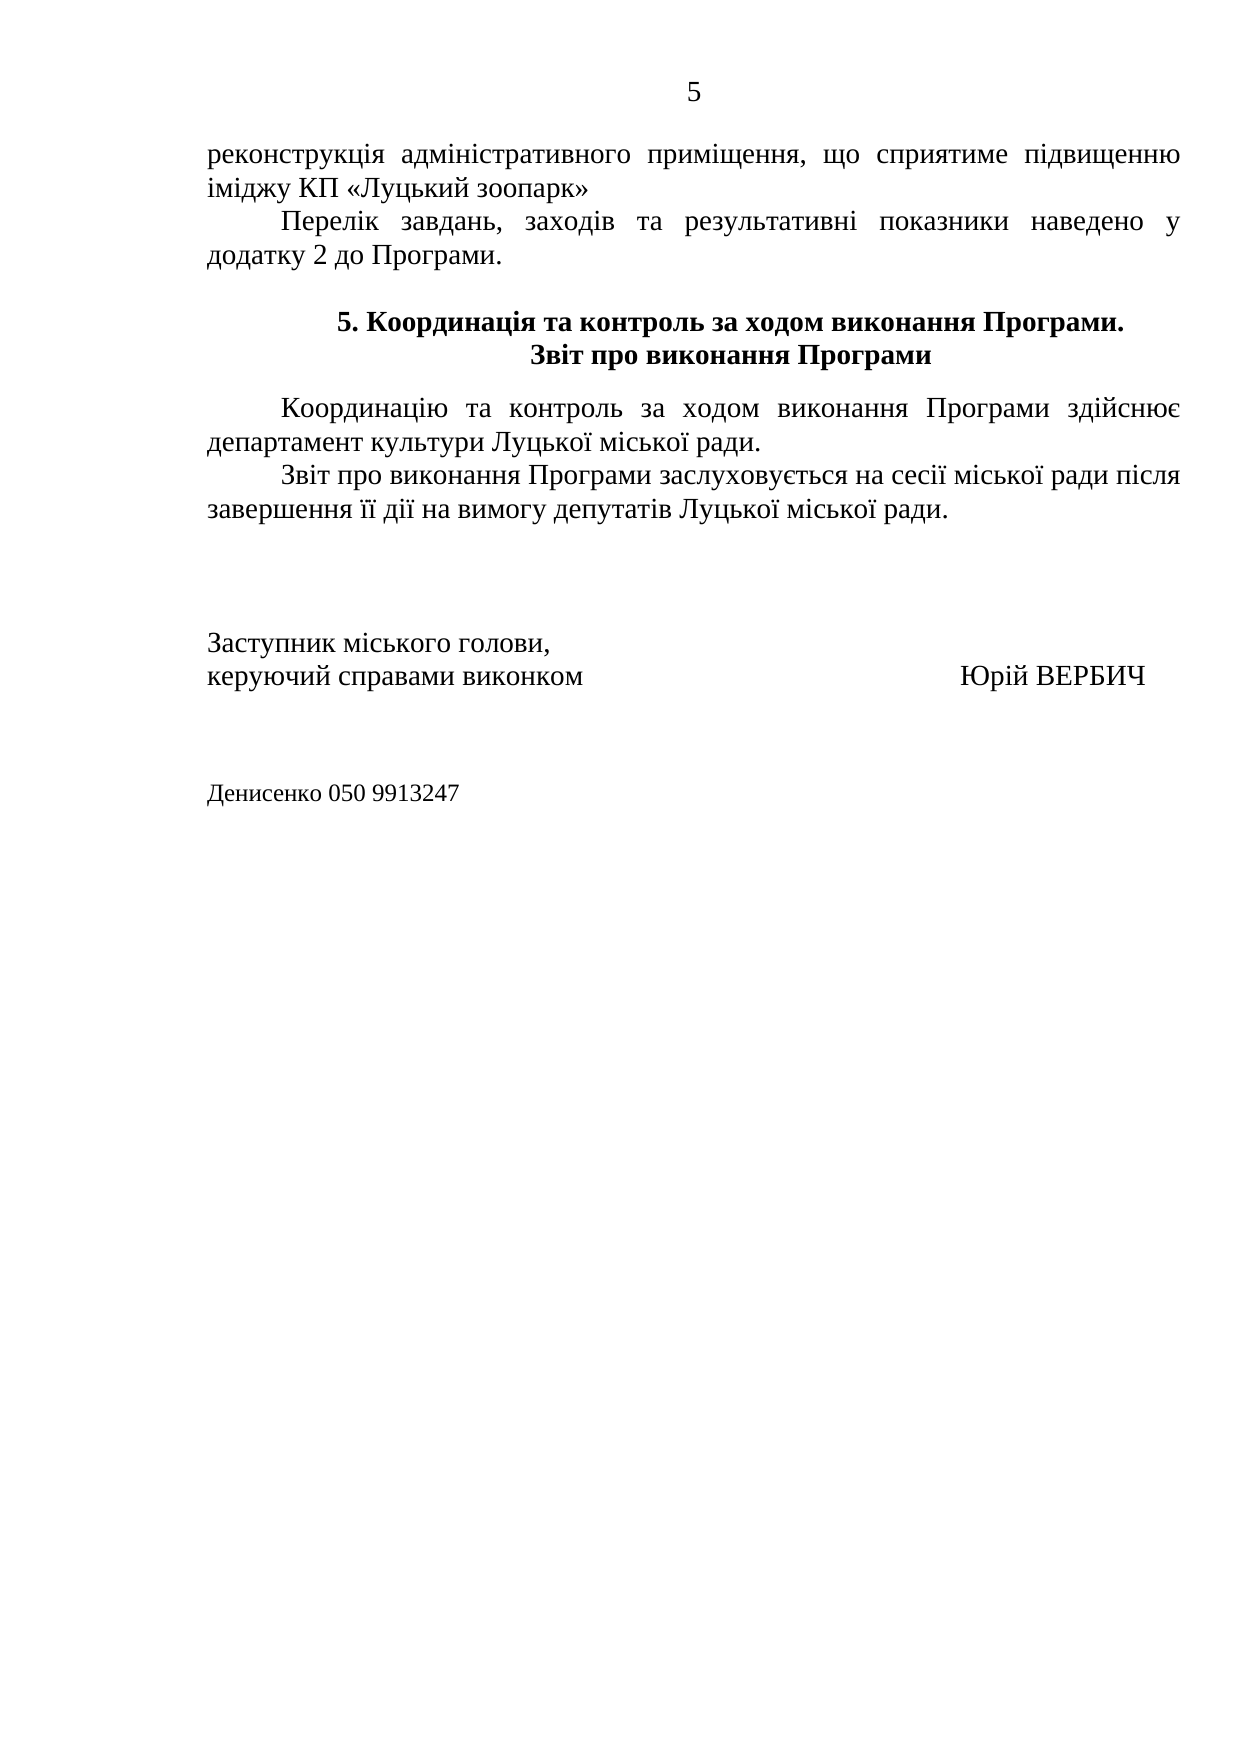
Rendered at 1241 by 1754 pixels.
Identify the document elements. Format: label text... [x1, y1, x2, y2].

text Звіт про виконання Програми [207, 337, 1181, 371]
text 5. Координація та контроль за ходом виконання Програми. [207, 304, 1181, 337]
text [207, 136, 1181, 203]
text керуючий справами виконком Юрій ВЕРБИЧ [207, 658, 1181, 692]
text Денисенко 050 9913247 [207, 778, 1181, 807]
text Координацію та контроль за ходом виконання Програми здійснює департамент культури Луцької міської ради. [207, 390, 1181, 457]
text Заступник міського голови, [207, 625, 1181, 658]
text Перелік завдань, заходів та результативні показники наведено у додатку 2 до Програми. [207, 203, 1181, 270]
text Звіт про виконання Програми заслуховується на сесії міської ради після завершення її дії на вимогу депутатів Луцької міської ради. [207, 457, 1181, 524]
